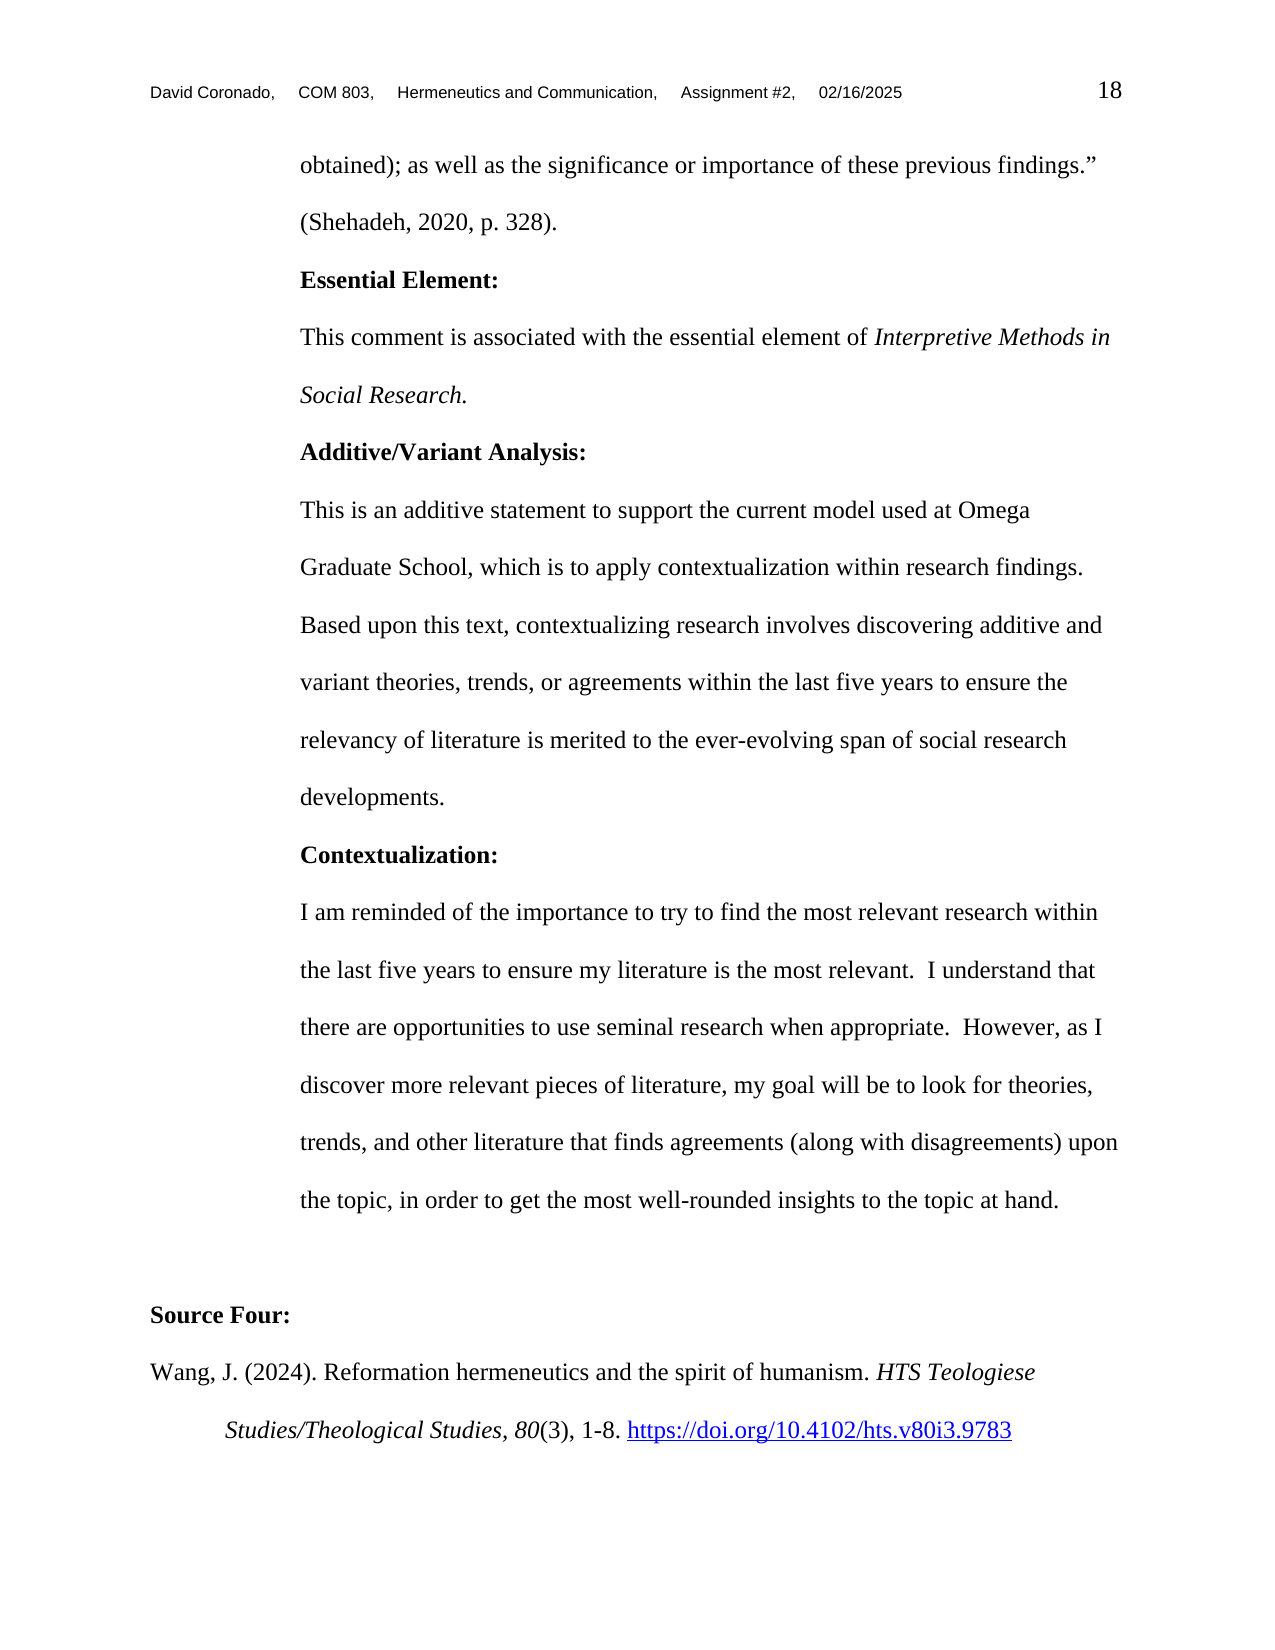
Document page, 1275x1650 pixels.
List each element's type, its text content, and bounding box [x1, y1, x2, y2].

text Essential Element: [300, 265, 1125, 294]
text This is an additive statement to support the current model used at Omega Graduate School, which is to apply contextualization within research findings. Based upon this text, contextualizing research involves discovering additive and variant theories, trends, or agreements within the last five years to ensure the relevancy of literature is merited to the ever-evolving span of social research developments. [300, 495, 1125, 811]
text Contextualization: [300, 840, 1125, 869]
text I am reminded of the importance to try to find the most relevant research within the last five years to ensure my literature is the most relevant. I understand that there are opportunities to use seminal research when appropriate. However, as I discover more relevant pieces of literature, my goal will be to look for theories, trends, and other literature that finds agreements (along with disagreements) upon the topic, in order to get the most well-rounded insights to the topic at hand. [300, 897, 1125, 1214]
text This comment is associated with the essential element of Interpretive Methods in Social Research. [300, 322, 1125, 409]
text Wang, J. (2024). Reformation hermeneutics and the spirit of humanism. HTS Teologiese Studies/Theological Studies, 80(3), 1-8. https://doi.org/10.4102/hts.v80i3.9783 [150, 1357, 1125, 1444]
text Source Four: [150, 1300, 1125, 1329]
text Additive/Variant Analysis: [300, 437, 1125, 466]
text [300, 150, 1125, 236]
